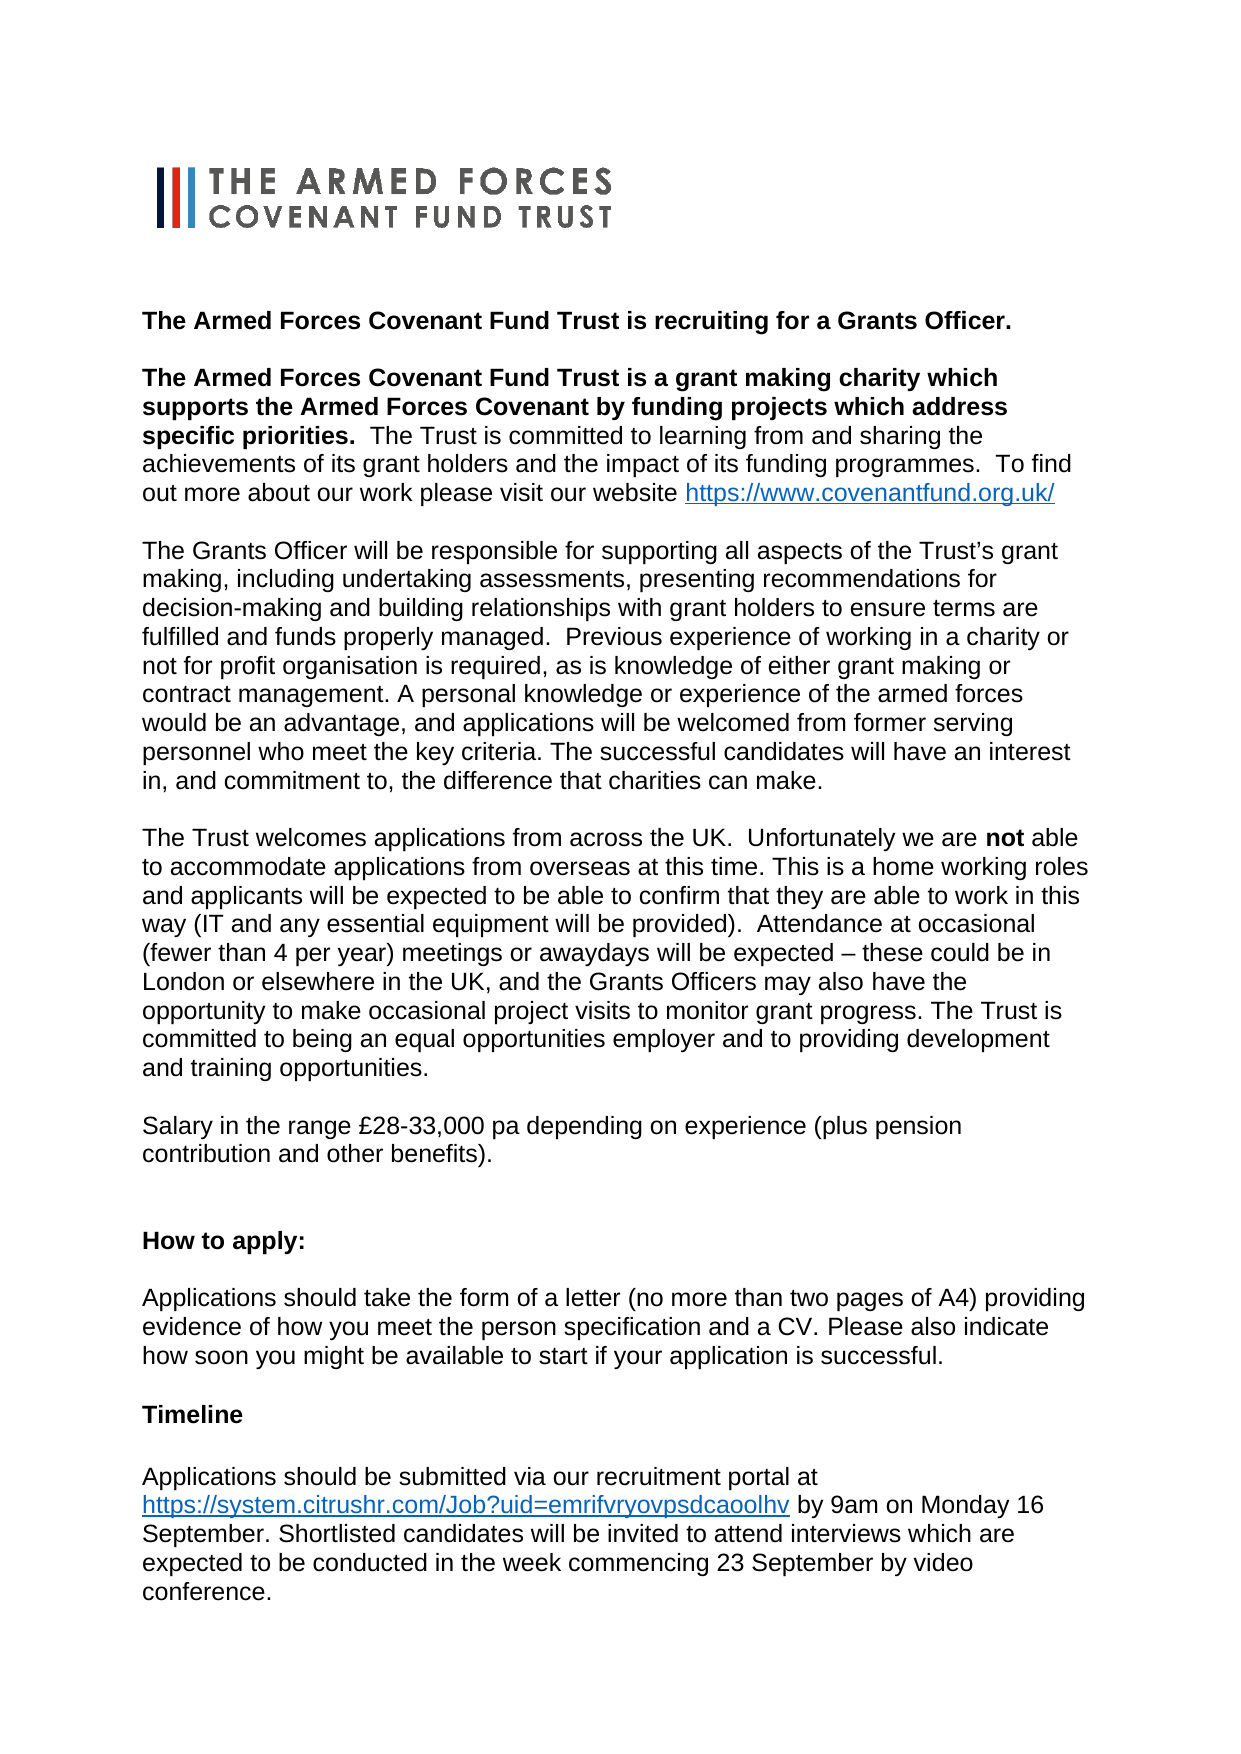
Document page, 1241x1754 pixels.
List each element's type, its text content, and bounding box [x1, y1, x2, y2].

text Salary in the range £28-33,000 pa depending on experience (plus pension contribution and other benefits). [142, 1111, 1092, 1168]
text The Armed Forces Covenant Fund Trust is recruiting for a Grants Officer. [142, 306, 1092, 334]
text Applications should be submitted via our recruitment portal at https://system.citrushr.com/Job?uid=emrifvryovpsdcaoolhv by 9am on Monday 16 September. Shortlisted candidates will be invited to attend interviews which are expected to be conducted in the week commencing 23 September by video conference. [142, 1462, 1092, 1606]
text The Trust welcomes applications from across the UK. Unfortunately we are not able to accommodate applications from overseas at this time. This is a home working roles and applicants will be expected to be able to confirm that they are able to work in this way (IT and any essential equipment will be provided). Attendance at occasional (fewer than 4 per year) meetings or awaydays will be expected – these could be in London or elsewhere in the UK, and the Grants Officers may also have the opportunity to make occasional project visits to monitor grant progress. The Trust is committed to being an equal opportunities employer and to providing development and training opportunities. [142, 823, 1092, 1082]
text The Grants Officer will be responsible for supporting all aspects of the Trust’s grant making, including undertaking assessments, presenting recommendations for decision-making and building relationships with grant holders to ensure terms are fulfilled and funds properly managed. Previous experience of working in a charity or not for profit organisation is required, as is knowledge of either grant making or contract management. A personal knowledge or experience of the armed forces would be an advantage, and applications will be welcomed from former serving personnel who meet the key criteria. The successful candidates will have an interest in, and commitment to, the difference that charities can make. [142, 536, 1092, 794]
picture [141, 149, 626, 246]
text How to apply: [142, 1226, 1092, 1254]
text The Armed Forces Covenant Fund Trust is a grant making charity which supports the Armed Forces Covenant by funding projects which address specific priorities. The Trust is committed to learning from and sharing the achievements of its grant holders and the impact of its funding programmes. To find out more about our work please visit our website https://www.covenantfund.org.uk/ [142, 363, 1092, 507]
text Timeline [142, 1401, 1092, 1429]
text Applications should take the form of a letter (no more than two pages of A4) providing evidence of how you meet the person specification and a CV. Please also indicate how soon you might be available to start if your application is successful. [142, 1283, 1092, 1369]
